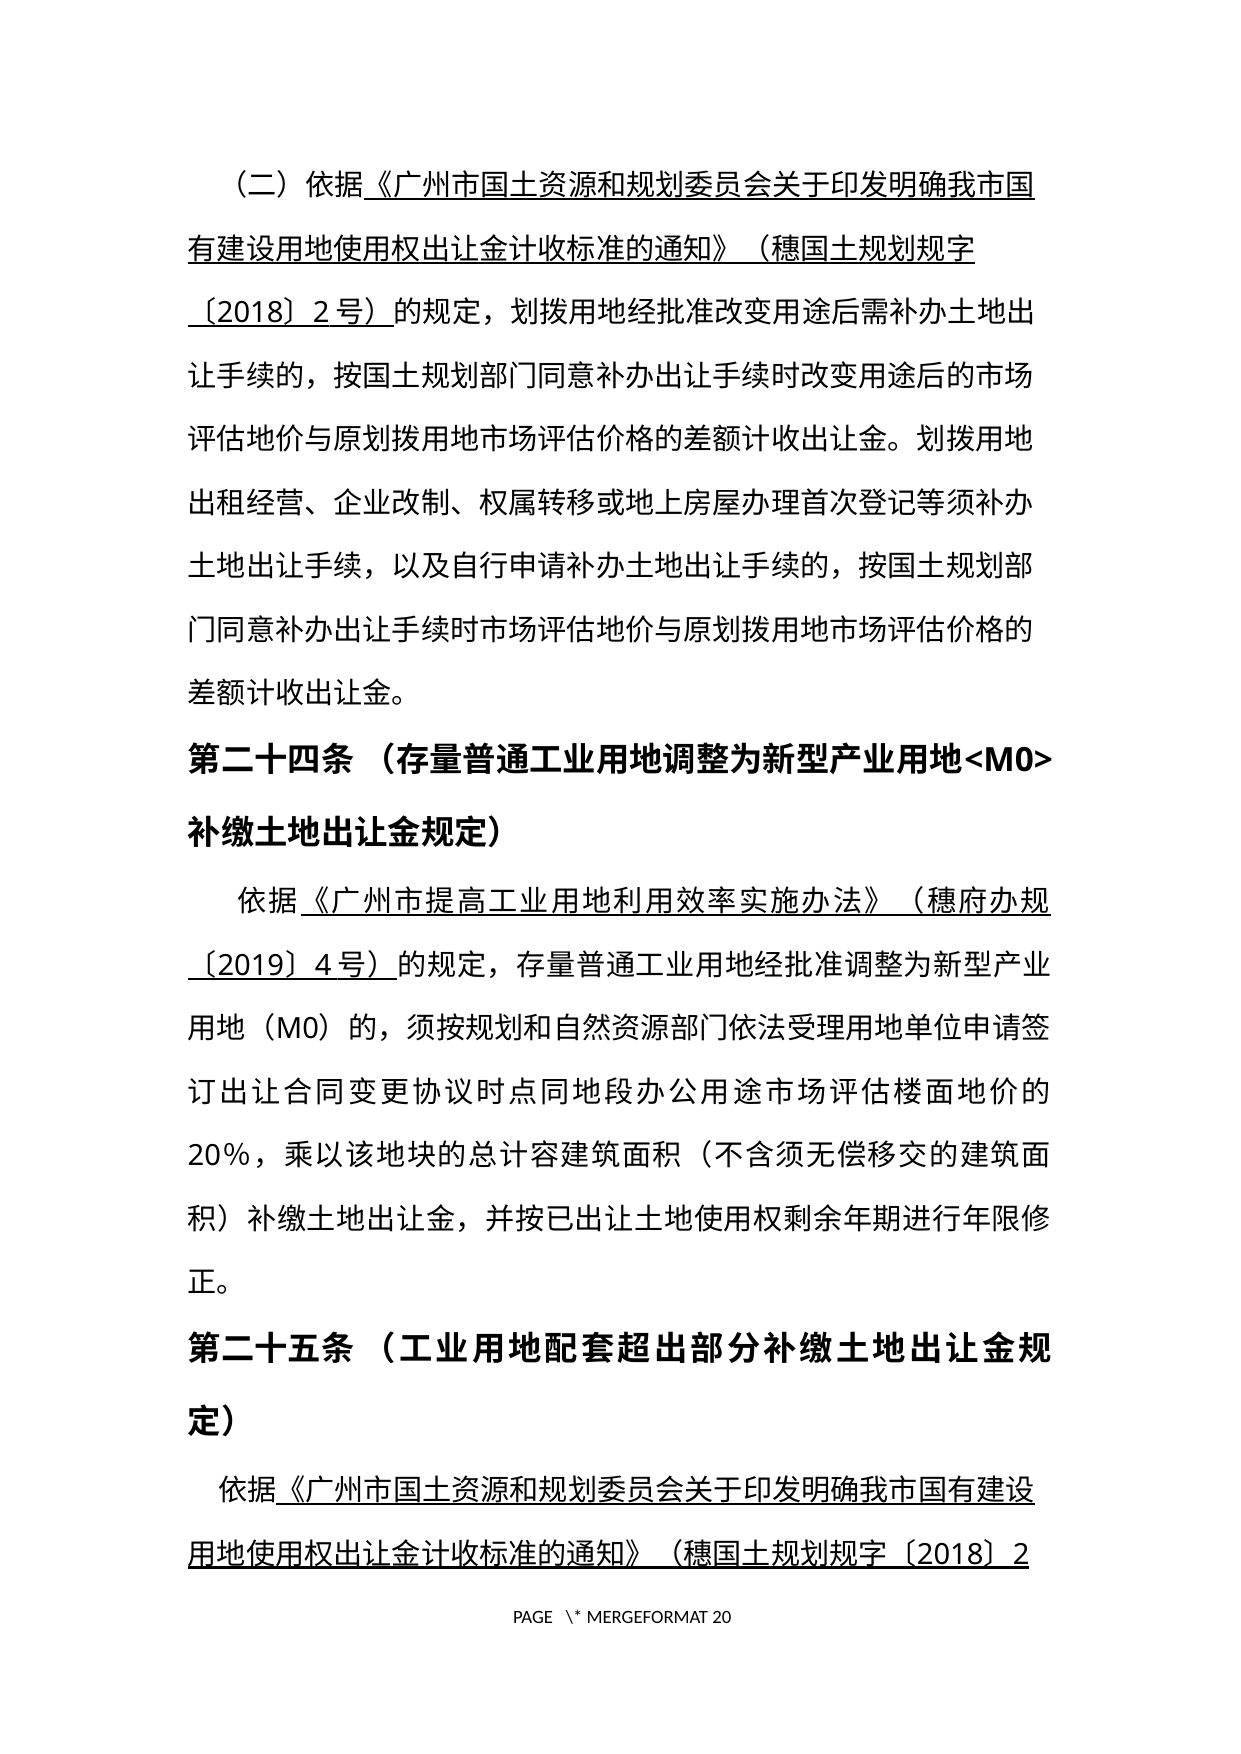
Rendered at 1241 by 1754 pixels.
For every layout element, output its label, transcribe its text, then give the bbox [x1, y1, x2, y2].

text （二）依据《广州市国土资源和规划委员会关于印发明确我市国有建设用地使用权出让金计收标准的通知》（穗国土规划规字〔2018〕2号）的规定，划拨用地经批准改变用途后需补办土地出让手续的，按国土规划部门同意补办出让手续时改变用途后的市场评估地价与原划拨用地市场评估价格的差额计收出让金。划拨用地出租经营、企业改制、权属转移或地上房屋办理首次登记等须补办土地出让手续，以及自行申请补办土地出让手续的，按国土规划部门同意补办出让手续时市场评估地价与原划拨用地市场评估价格的差额计收出让金。 [187, 162, 1053, 712]
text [187, 1467, 1053, 1573]
subtitle （工业用地配套超出部分补缴土地出让金规定） [187, 1322, 1053, 1443]
text 依据《广州市提高工业用地利用效率实施办法》（穗府办规〔2019〕4号）的规定，存量普通工业用地经批准调整为新型产业用地（M0）的，须按规划和自然资源部门依法受理用地单位申请签订出让合同变更协议时点同地段办公用途市场评估楼面地价的20％，乘以该地块的总计容建筑面积（不含须无偿移交的建筑面积）补缴土地出让金，并按已出让土地使用权剩余年期进行年限修正。 [187, 878, 1053, 1301]
subtitle （存量普通工业用地调整为新型产业用地<M0>补缴土地出让金规定） [187, 733, 1053, 854]
